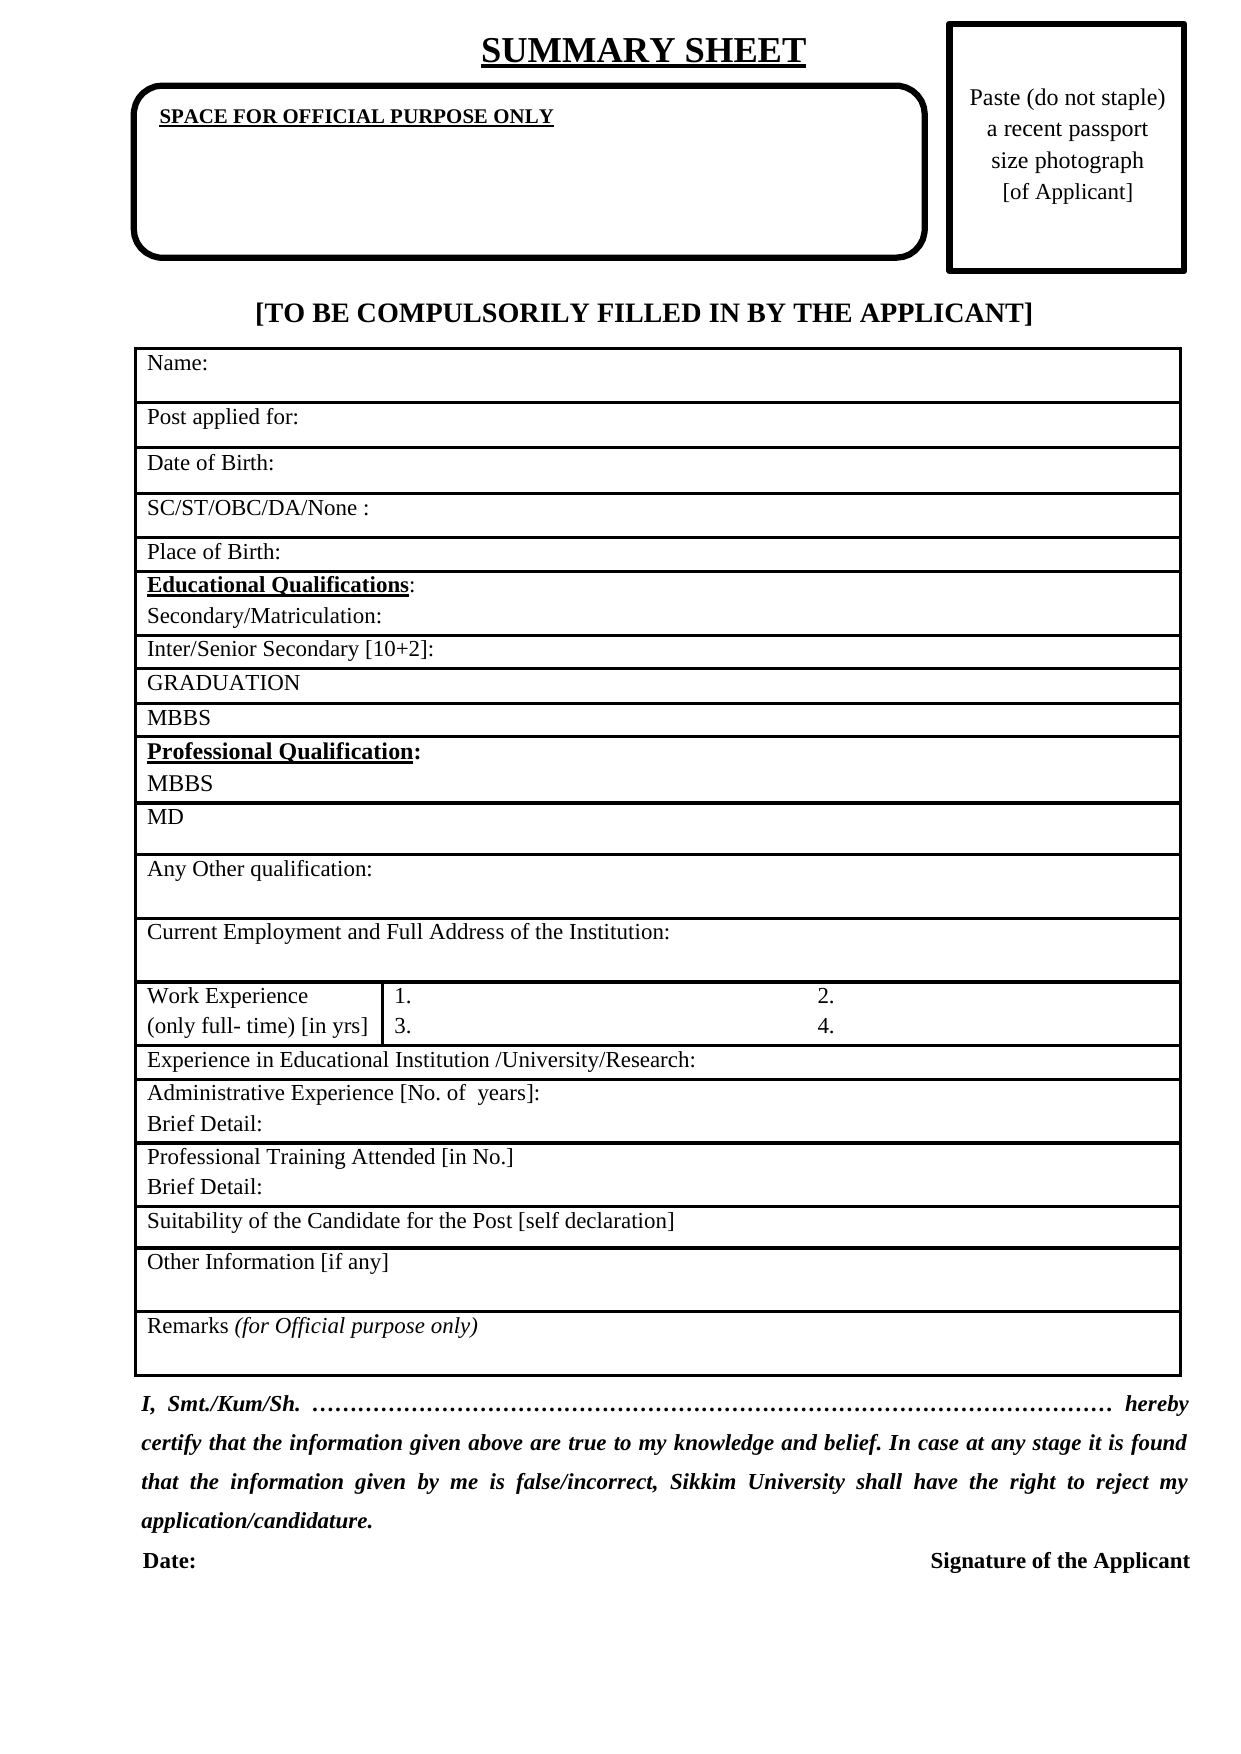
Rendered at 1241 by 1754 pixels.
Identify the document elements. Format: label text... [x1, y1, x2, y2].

table_cell SC/ST/OBC/DA/None : [137, 495, 1179, 536]
table_cell Administrative Experience [No. of years]: Brief Detail: [137, 1081, 1179, 1141]
text SUMMARY SHEET [481, 28, 814, 70]
table_cell Work Experience (only full- time) [in yrs] [137, 984, 381, 1044]
table_cell Professional Training Attended [in No.] Brief Detail: [137, 1145, 1179, 1205]
table_cell Educational Qualifications: Secondary/Matriculation: [137, 573, 1179, 633]
table_cell Suitability of the Candidate for the Post [self declaration] [137, 1208, 1179, 1246]
table_cell Date of Birth: [137, 449, 1179, 492]
table_cell MD [137, 805, 1179, 853]
table_cell Other Information [if any] [137, 1250, 1179, 1310]
text Paste (do not staple) a recent passport size photograph [967, 83, 1167, 173]
table_cell Experience in Educational Institution /University/Research: [137, 1047, 1179, 1078]
table_cell Post applied for: [137, 404, 1179, 446]
table_cell 1. 2. 3. 4. [384, 984, 1179, 1044]
table_cell Professional Qualification: MBBS [137, 738, 1179, 801]
table_header Name: [137, 350, 1179, 401]
table_cell Inter/Senior Secondary [10+2]: [137, 637, 1179, 667]
table_cell Place of Birth: [137, 539, 1179, 570]
table_cell Remarks (for Official purpose only) [137, 1313, 1179, 1374]
table_cell Any Other qualification: [137, 856, 1179, 917]
text SPACE FOR OFFICIAL PURPOSE ONLY [159, 103, 806, 128]
text [of Applicant] [998, 178, 1137, 203]
text Date: Signature of the Applicant [143, 1547, 1194, 1573]
text [TO BE COMPULSORILY FILLED IN BY THE APPLICANT] [255, 296, 1203, 327]
text I, Smt./Kum/Sh. …………………………………………………………………………………………… hereby certify that the information given above are true to my knowledge and belief. In case at any stage it is found that the information given by me is false/incorrect, Sikkim University shall have the right to reject my application/candidature. [141, 1390, 1188, 1533]
table_cell GRADUATION [137, 670, 1179, 702]
table_cell Current Employment and Full Address of the Institution: [137, 920, 1179, 980]
table_cell MBBS [137, 705, 1179, 735]
